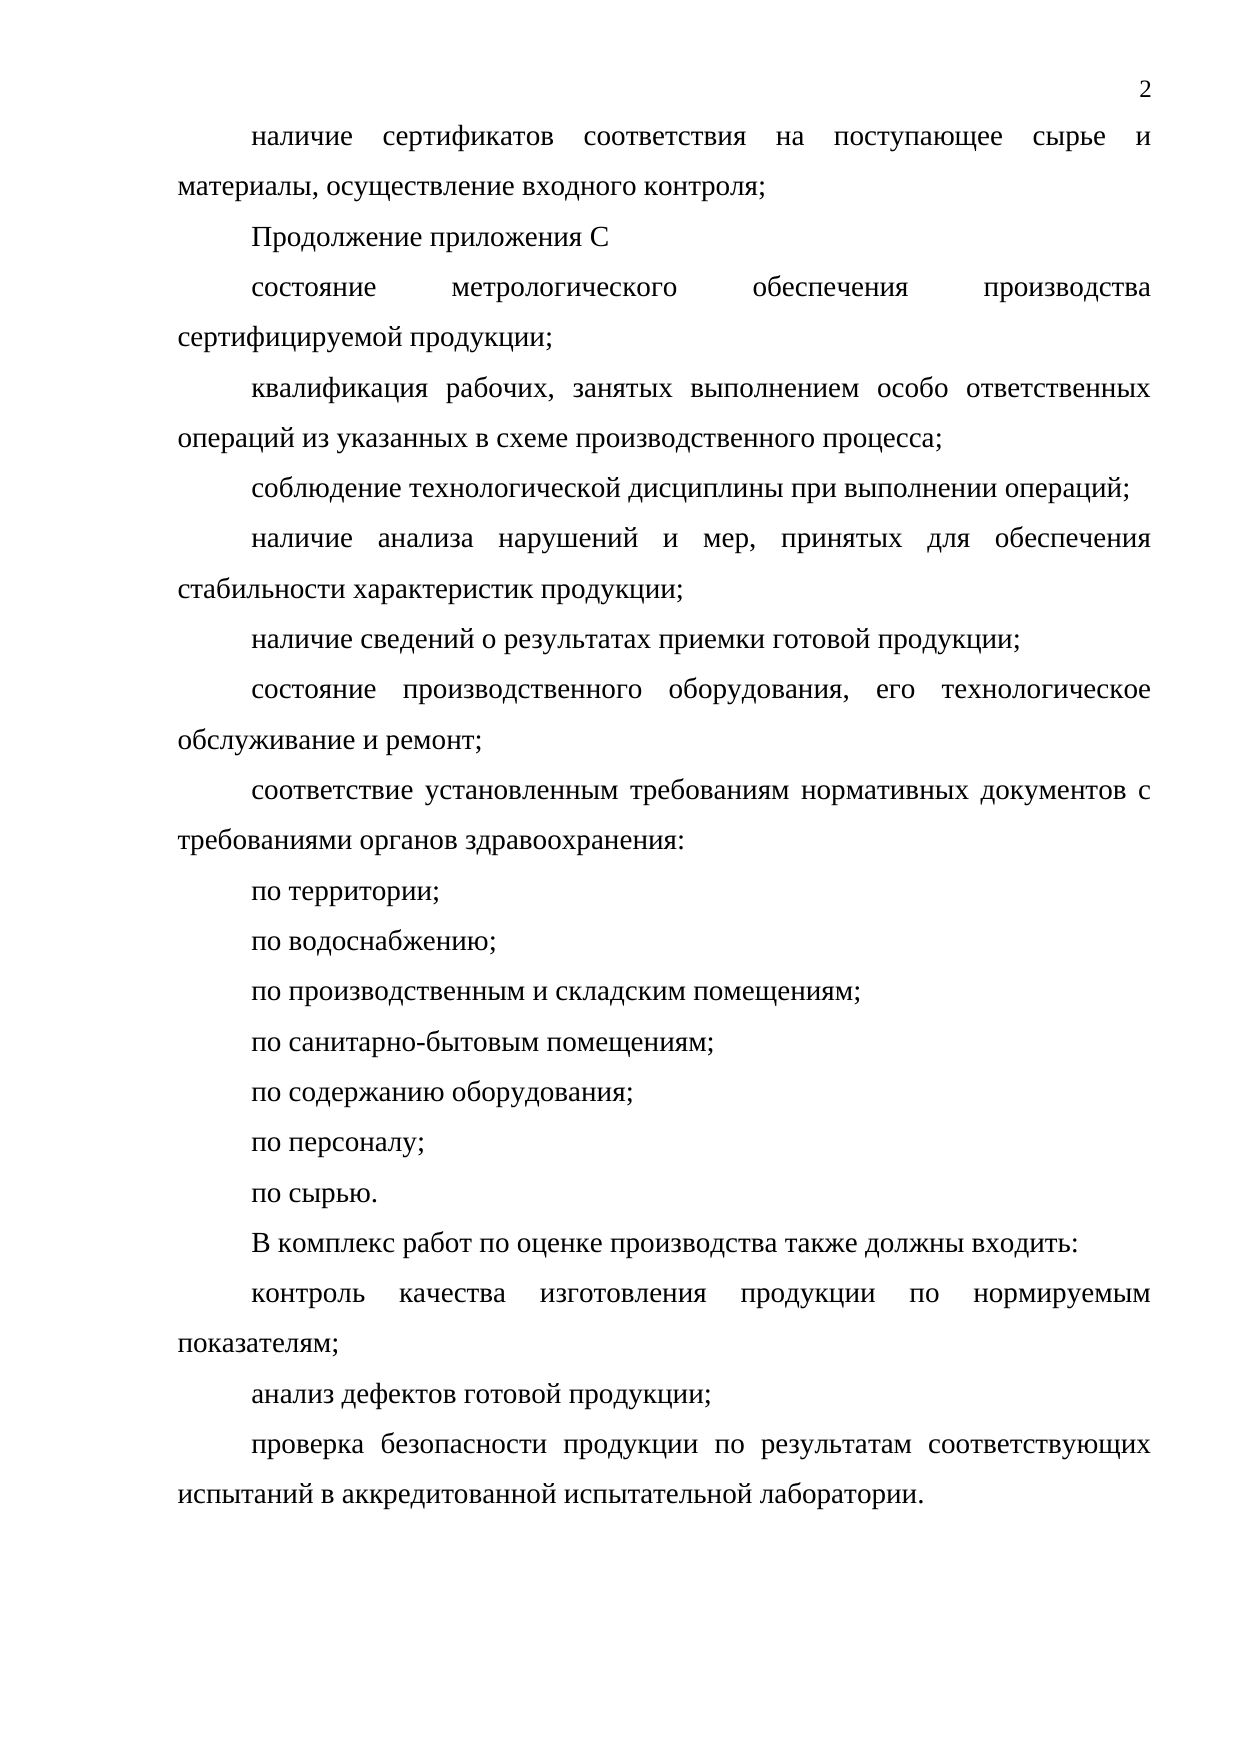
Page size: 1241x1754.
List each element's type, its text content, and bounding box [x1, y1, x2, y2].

text наличие анализа нарушений и мер, принятых для обеспечения стабильности характеристик продукции; [177, 521, 1152, 604]
text квалификация рабочих, занятых выполнением особо ответственных операций из указанных в схеме производственного процесса; [177, 370, 1152, 453]
text состояние производственного оборудования, его технологическое обслуживание и ремонт; [177, 672, 1152, 755]
text по содержанию оборудования; [177, 1074, 1152, 1108]
text по сырью. [177, 1175, 1152, 1208]
text по территории; [177, 873, 1152, 906]
text Продолжение приложения С [177, 219, 1152, 252]
text контроль качества изготовления продукции по нормируемым показателям; [177, 1275, 1152, 1359]
text проверка безопасности продукции по результатам соответствующих испытаний в аккредитованной испытательной лаборатории. [177, 1426, 1152, 1510]
text наличие сертификатов соответствия на поступающее сырье и материалы, осуществление входного контроля; [177, 118, 1152, 202]
text по водоснабжению; [177, 923, 1152, 957]
text анализ дефектов готовой продукции; [177, 1376, 1152, 1409]
text состояние метрологического обеспечения производства сертифицируемой продукции; [177, 269, 1152, 353]
text по персоналу; [177, 1124, 1152, 1158]
text В комплекс работ по оценке производства также должны входить: [177, 1225, 1152, 1258]
text соблюдение технологической дисциплины при выполнении операций; [177, 470, 1152, 504]
text по санитарно-бытовым помещениям; [177, 1024, 1152, 1057]
text наличие сведений о результатах приемки готовой продукции; [177, 621, 1152, 655]
text по производственным и складским помещениям; [177, 973, 1152, 1007]
text соответствие установленным требованиям нормативных документов с требованиями органов здравоохранения: [177, 772, 1152, 856]
